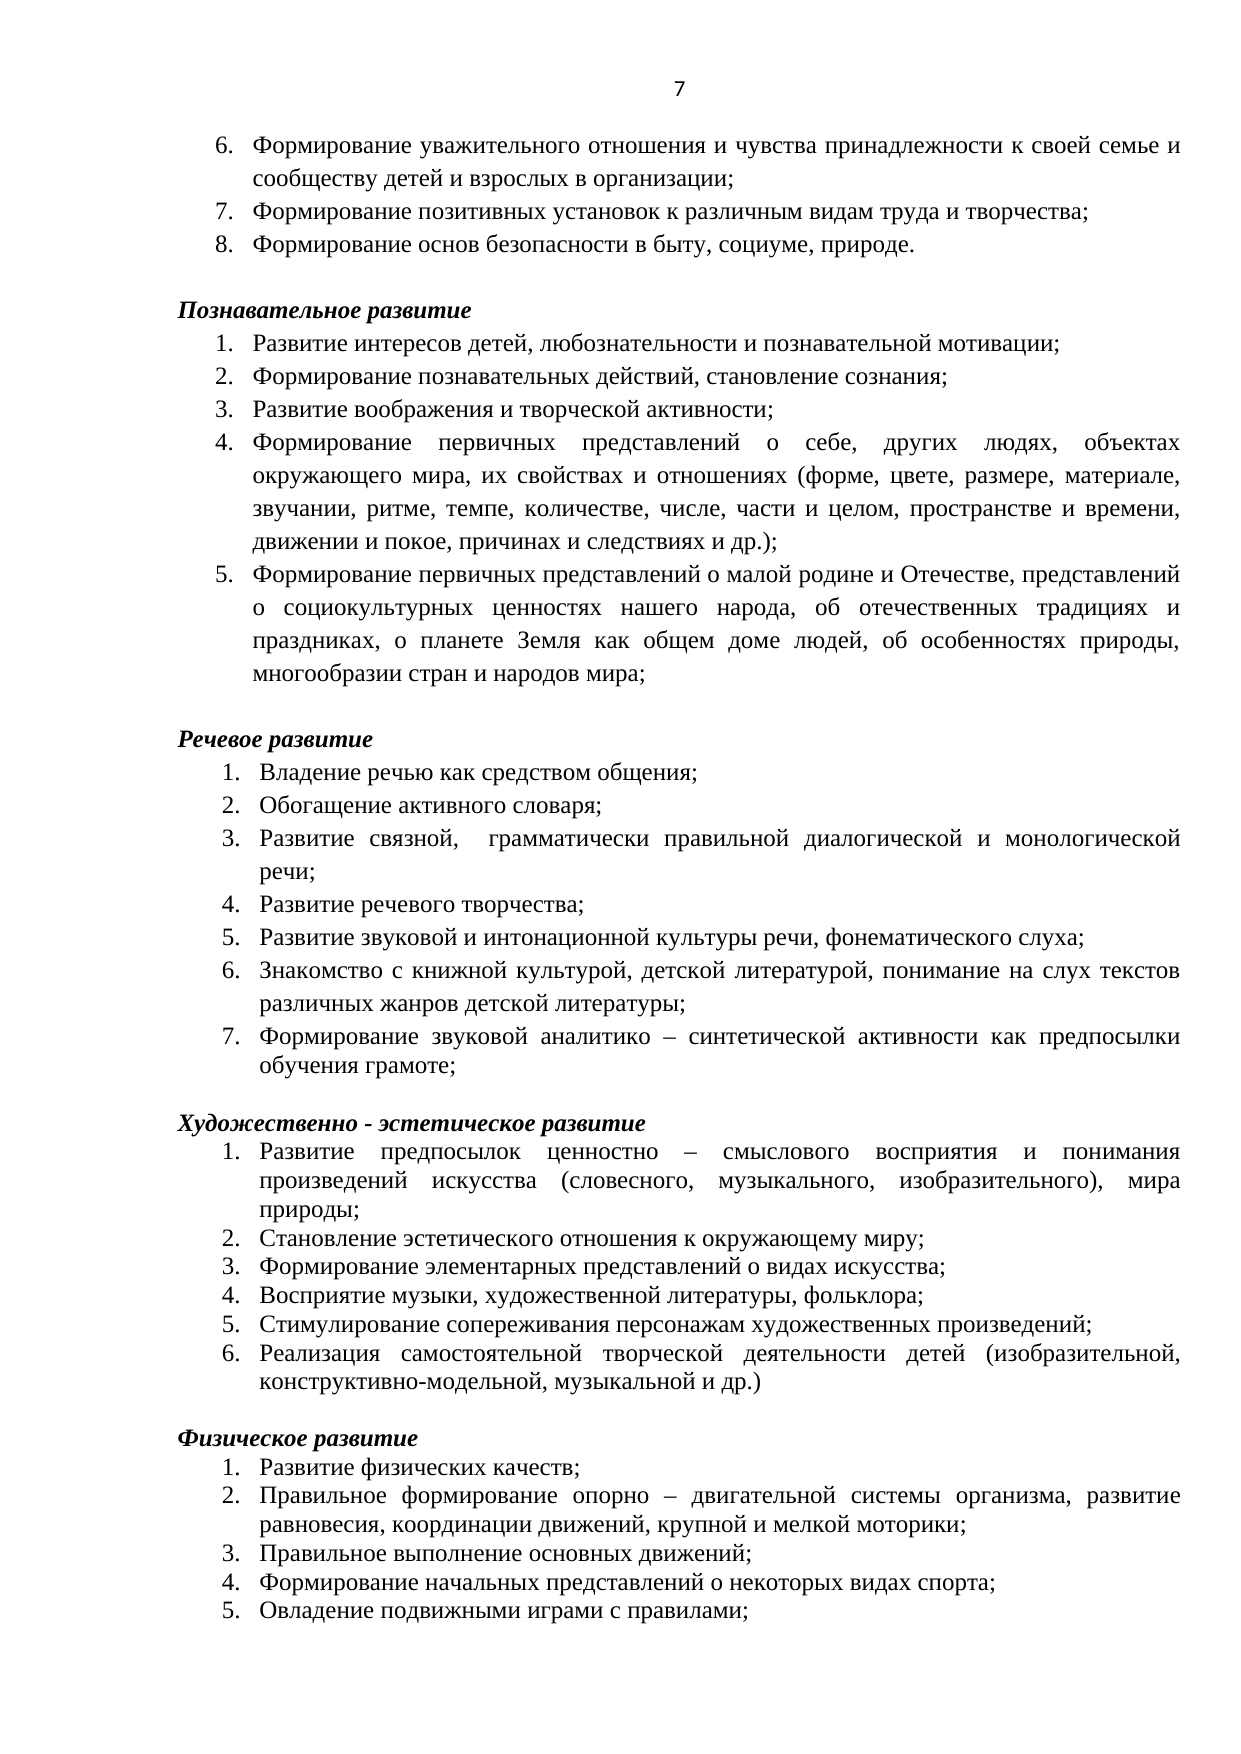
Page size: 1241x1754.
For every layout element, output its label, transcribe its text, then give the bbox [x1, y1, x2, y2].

list Реализация самостоятельной творческой деятельности детей (изобразительной, конструктивно-модельной, музыкальной и др.) [222, 1338, 1181, 1395]
list Формирование позитивных установок к различным видам труда и творчества; [215, 196, 1181, 224]
list Формирование первичных представлений о себе, других людях, объектах окружающего мира, их свойствах и отношениях (форме, цвете, размере, материале, звучании, ритме, темпе, количестве, числе, части и целом, пространстве и времени, движении и покое, причинах и следствиях и др.); [215, 427, 1181, 555]
list Формирование основ безопасности в быту, социуме, природе. [215, 229, 1181, 258]
list Формирование уважительного отношения и чувства принадлежности к своей семье и сообществу детей и взрослых в организации; [215, 130, 1181, 192]
text Художественно - эстетическое развитие [177, 1108, 1181, 1136]
list Формирование первичных представлений о малой родине и Отечестве, представлений о социокультурных ценностях нашего народа, об отечественных традициях и праздниках, о планете Земля как общем доме людей, об особенностях природы, многообразии стран и народов мира; [215, 559, 1181, 687]
list Формирование начальных представлений о некоторых видах спорта; [222, 1567, 1181, 1596]
list Становление эстетического отношения к окружающему миру; [222, 1223, 1181, 1251]
text Познавательное развитие [177, 295, 1181, 324]
list Развитие звуковой и интонационной культуры речи, фонематического слуха; [222, 922, 1181, 951]
text Физическое развитие [177, 1423, 1181, 1452]
list Формирование элементарных представлений о видах искусства; [222, 1251, 1181, 1280]
list Развитие предпосылок ценностно – смыслового восприятия и понимания произведений искусства (словесного, музыкального, изобразительного), мира природы; [222, 1136, 1181, 1223]
list Овладение подвижными играми с правилами; [222, 1596, 1181, 1624]
list Владение речью как средством общения; [222, 757, 1181, 786]
list Стимулирование сопереживания персонажам художественных произведений; [222, 1309, 1181, 1338]
list Развитие воображения и творческой активности; [215, 394, 1181, 423]
list Развитие интересов детей, любознательности и познавательной мотивации; [215, 328, 1181, 357]
list Знакомство с книжной культурой, детской литературой, понимание на слух текстов различных жанров детской литературы; [222, 955, 1181, 1017]
list Обогащение активного словаря; [222, 790, 1181, 819]
list Восприятие музыки, художественной литературы, фольклора; [222, 1280, 1181, 1309]
list Формирование звуковой аналитико – синтетической активности как предпосылки обучения грамоте; [222, 1021, 1181, 1079]
text Речевое развитие [177, 724, 1181, 753]
list Развитие речевого творчества; [222, 889, 1181, 918]
list Развитие физических качеств; [222, 1452, 1181, 1481]
list Правильное формирование опорно – двигательной системы организма, развитие равновесия, координации движений, крупной и мелкой моторики; [222, 1481, 1181, 1538]
list Формирование познавательных действий, становление сознания; [215, 361, 1181, 390]
list Правильное выполнение основных движений; [222, 1538, 1181, 1567]
list Развитие связной, грамматически правильной диалогической и монологической речи; [222, 823, 1181, 885]
